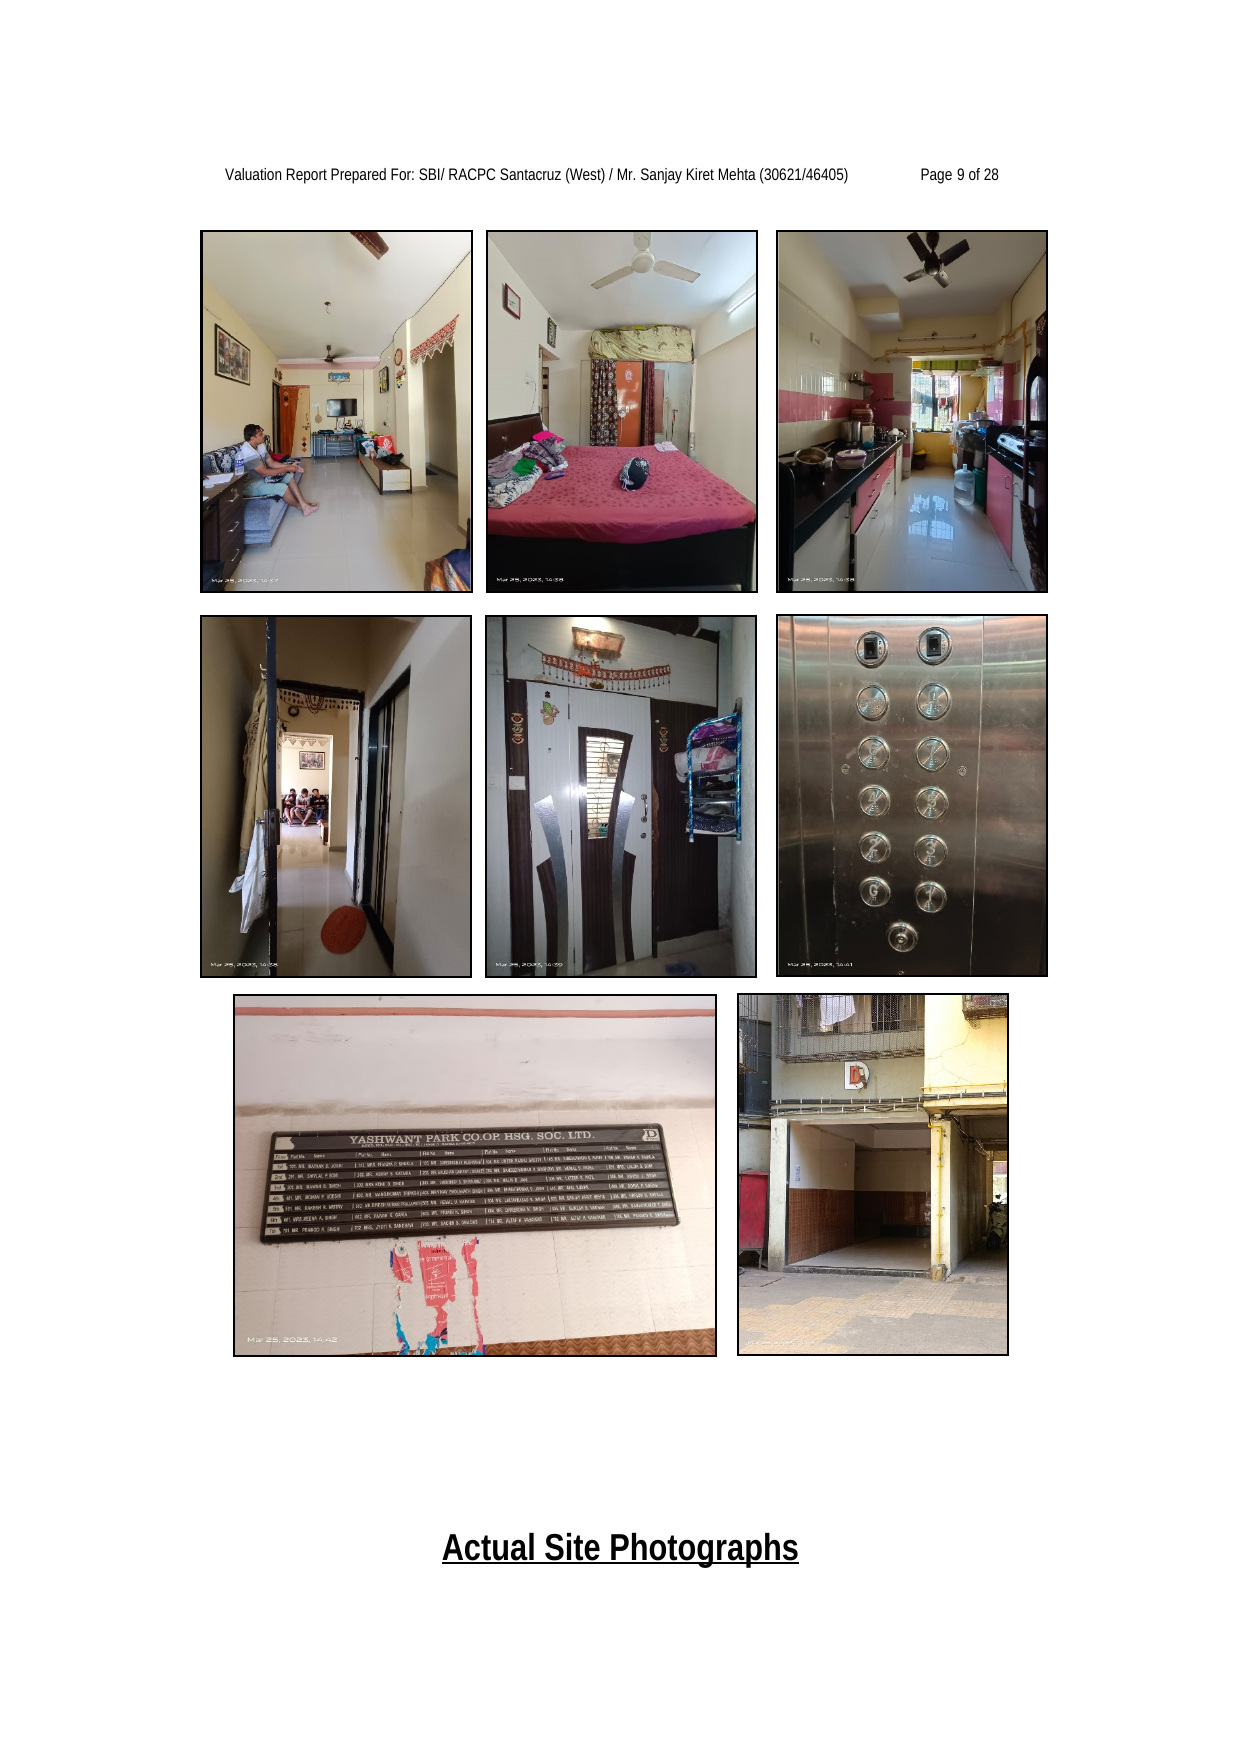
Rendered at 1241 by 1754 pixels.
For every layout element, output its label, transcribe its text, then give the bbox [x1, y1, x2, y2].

picture [778, 232, 1046, 591]
picture [488, 232, 756, 591]
picture [235, 996, 715, 1355]
picture [203, 232, 471, 591]
picture [739, 995, 1007, 1354]
picture [487, 617, 755, 976]
text Actual Site Photographs [150, 1525, 1090, 1568]
picture [202, 617, 470, 976]
picture [778, 616, 1046, 975]
